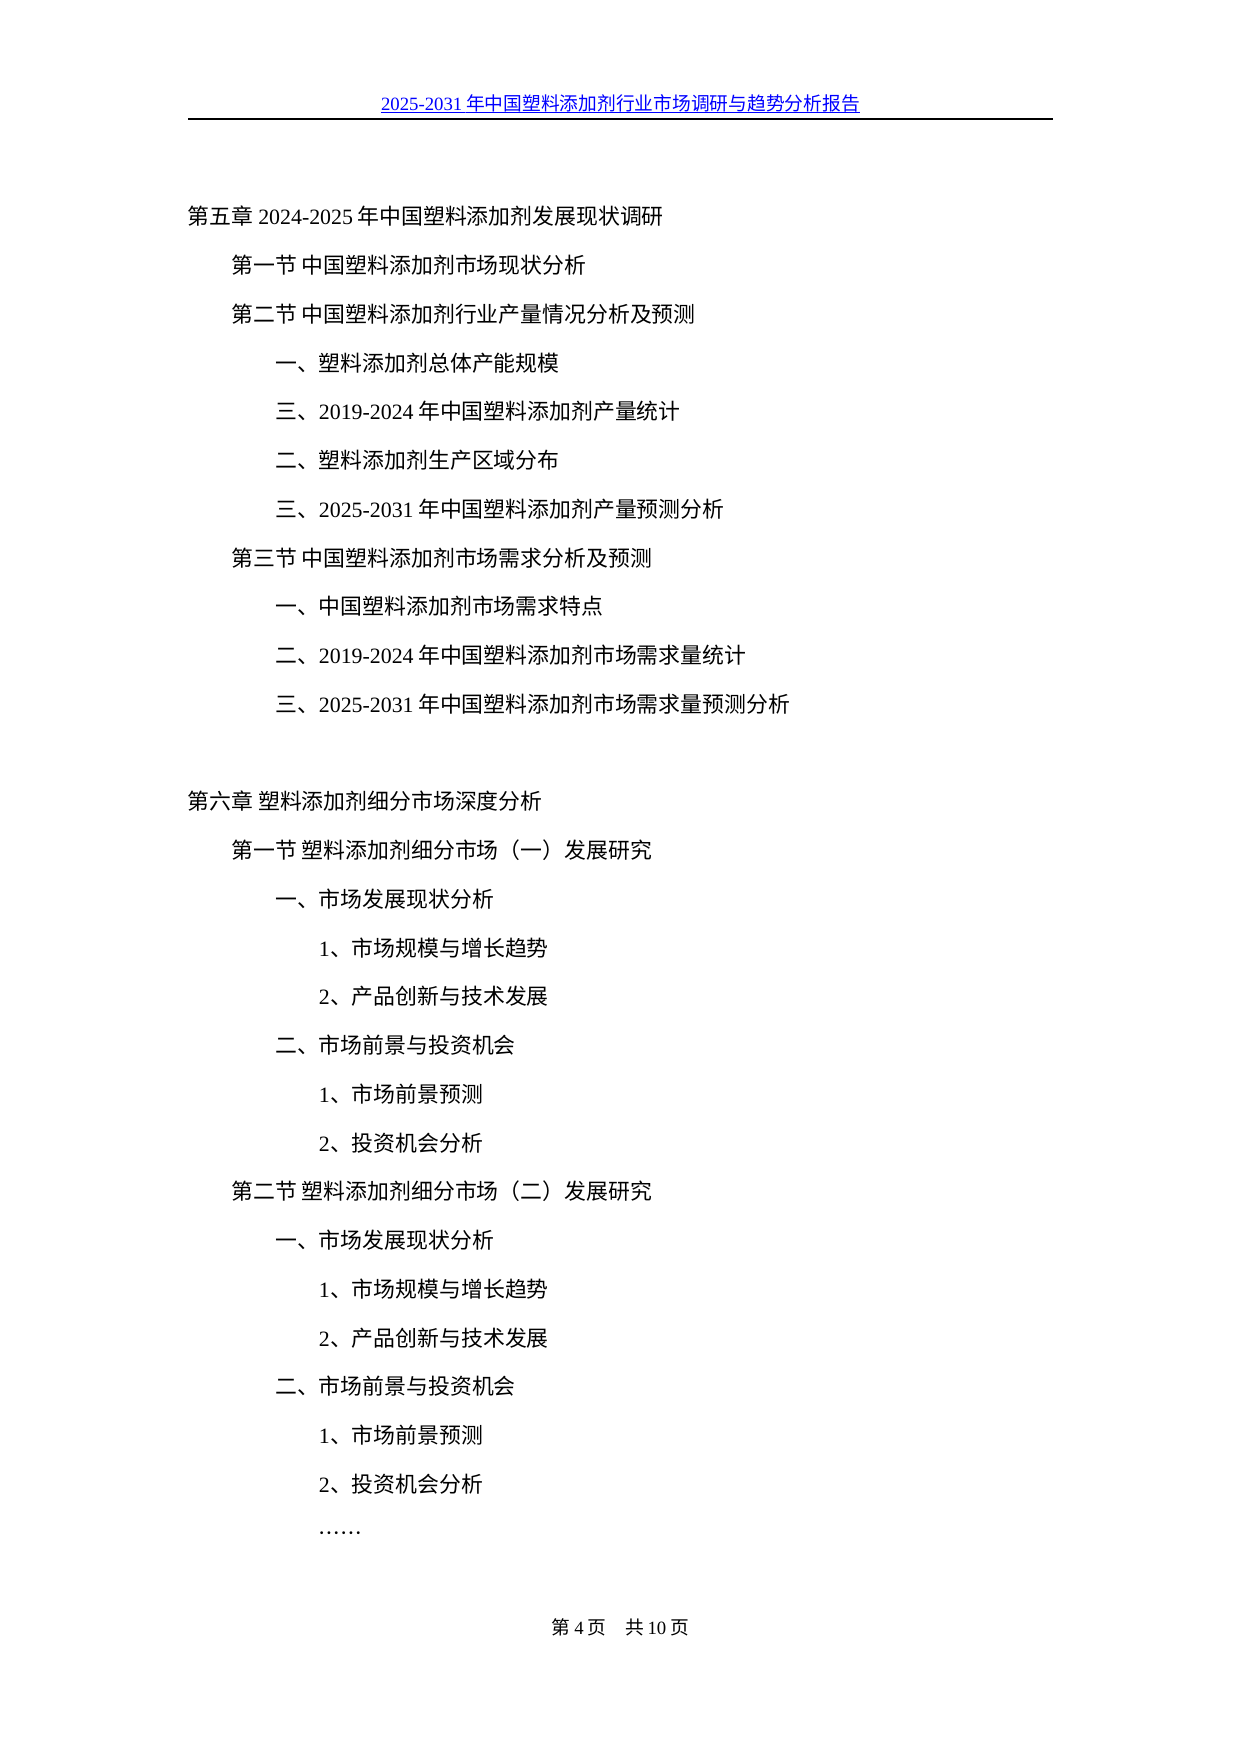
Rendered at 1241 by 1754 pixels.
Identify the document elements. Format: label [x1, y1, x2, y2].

text [187, 150, 1053, 1548]
